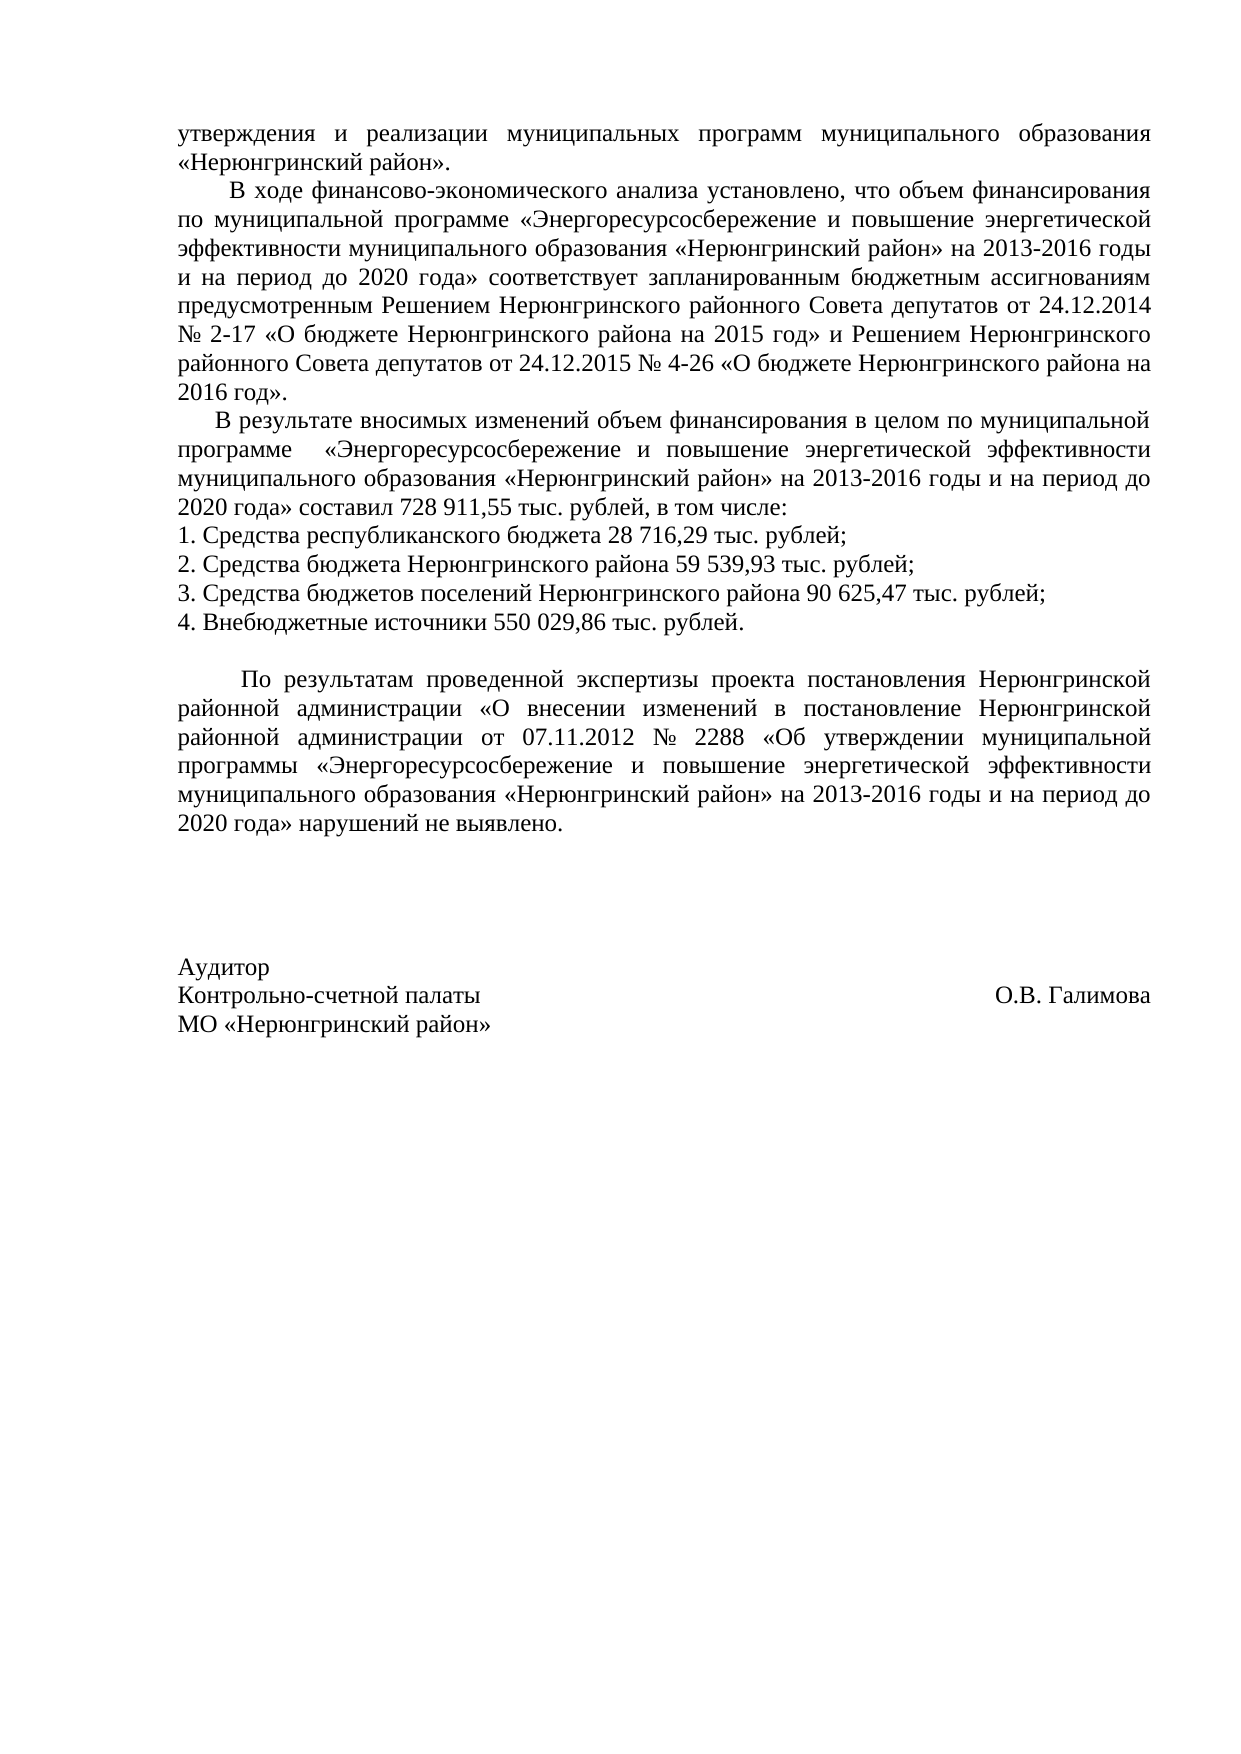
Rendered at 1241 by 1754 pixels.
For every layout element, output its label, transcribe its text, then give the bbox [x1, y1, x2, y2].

text Контрольно-счетной палаты О.В. Галимова [177, 981, 1152, 1009]
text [177, 118, 1152, 176]
text 2. Средства бюджета Нерюнгринского района 59 539,93 тыс. рублей; [177, 549, 1152, 578]
text 1. Средства республиканского бюджета 28 716,29 тыс. рублей; [177, 521, 1152, 549]
text В ходе финансово-экономического анализа установлено, что объем финансирования по муниципальной программе «Энергоресурсосбережение и повышение энергетической эффективности муниципального образования «Нерюнгринский район» на 2013-2016 годы и на период до 2020 года» соответствует запланированным бюджетным ассигнованиям предусмотренным Решением Нерюнгринского районного Совета депутатов от 24.12.2014 № 2-17 «О бюджете Нерюнгринского района на 2015 год» и Решением Нерюнгринского районного Совета депутатов от 24.12.2015 № 4-26 «О бюджете Нерюнгринского района на 2016 год». [177, 176, 1152, 406]
text По результатам проведенной экспертизы проекта постановления Нерюнгринской районной администрации «О внесении изменений в постановление Нерюнгринской районной администрации от 07.11.2012 № 2288 «Об утверждении муниципальной программы «Энергоресурсосбережение и повышение энергетической эффективности муниципального образования «Нерюнгринский район» на 2013-2016 годы и на период до 2020 года» нарушений не выявлено. [177, 664, 1152, 837]
text МО «Нерюнгринский район» [177, 1009, 1152, 1038]
text 4. Внебюджетные источники 550 029,86 тыс. рублей. [177, 607, 1152, 636]
text Аудитор [177, 952, 1152, 981]
text В результате вносимых изменений объем финансирования в целом по муниципальной программе «Энергоресурсосбережение и повышение энергетической эффективности муниципального образования «Нерюнгринский район» на 2013-2016 годы и на период до 2020 года» составил 728 911,55 тыс. рублей, в том числе: [177, 406, 1152, 521]
text 3. Средства бюджетов поселений Нерюнгринского района 90 625,47 тыс. рублей; [177, 578, 1152, 607]
